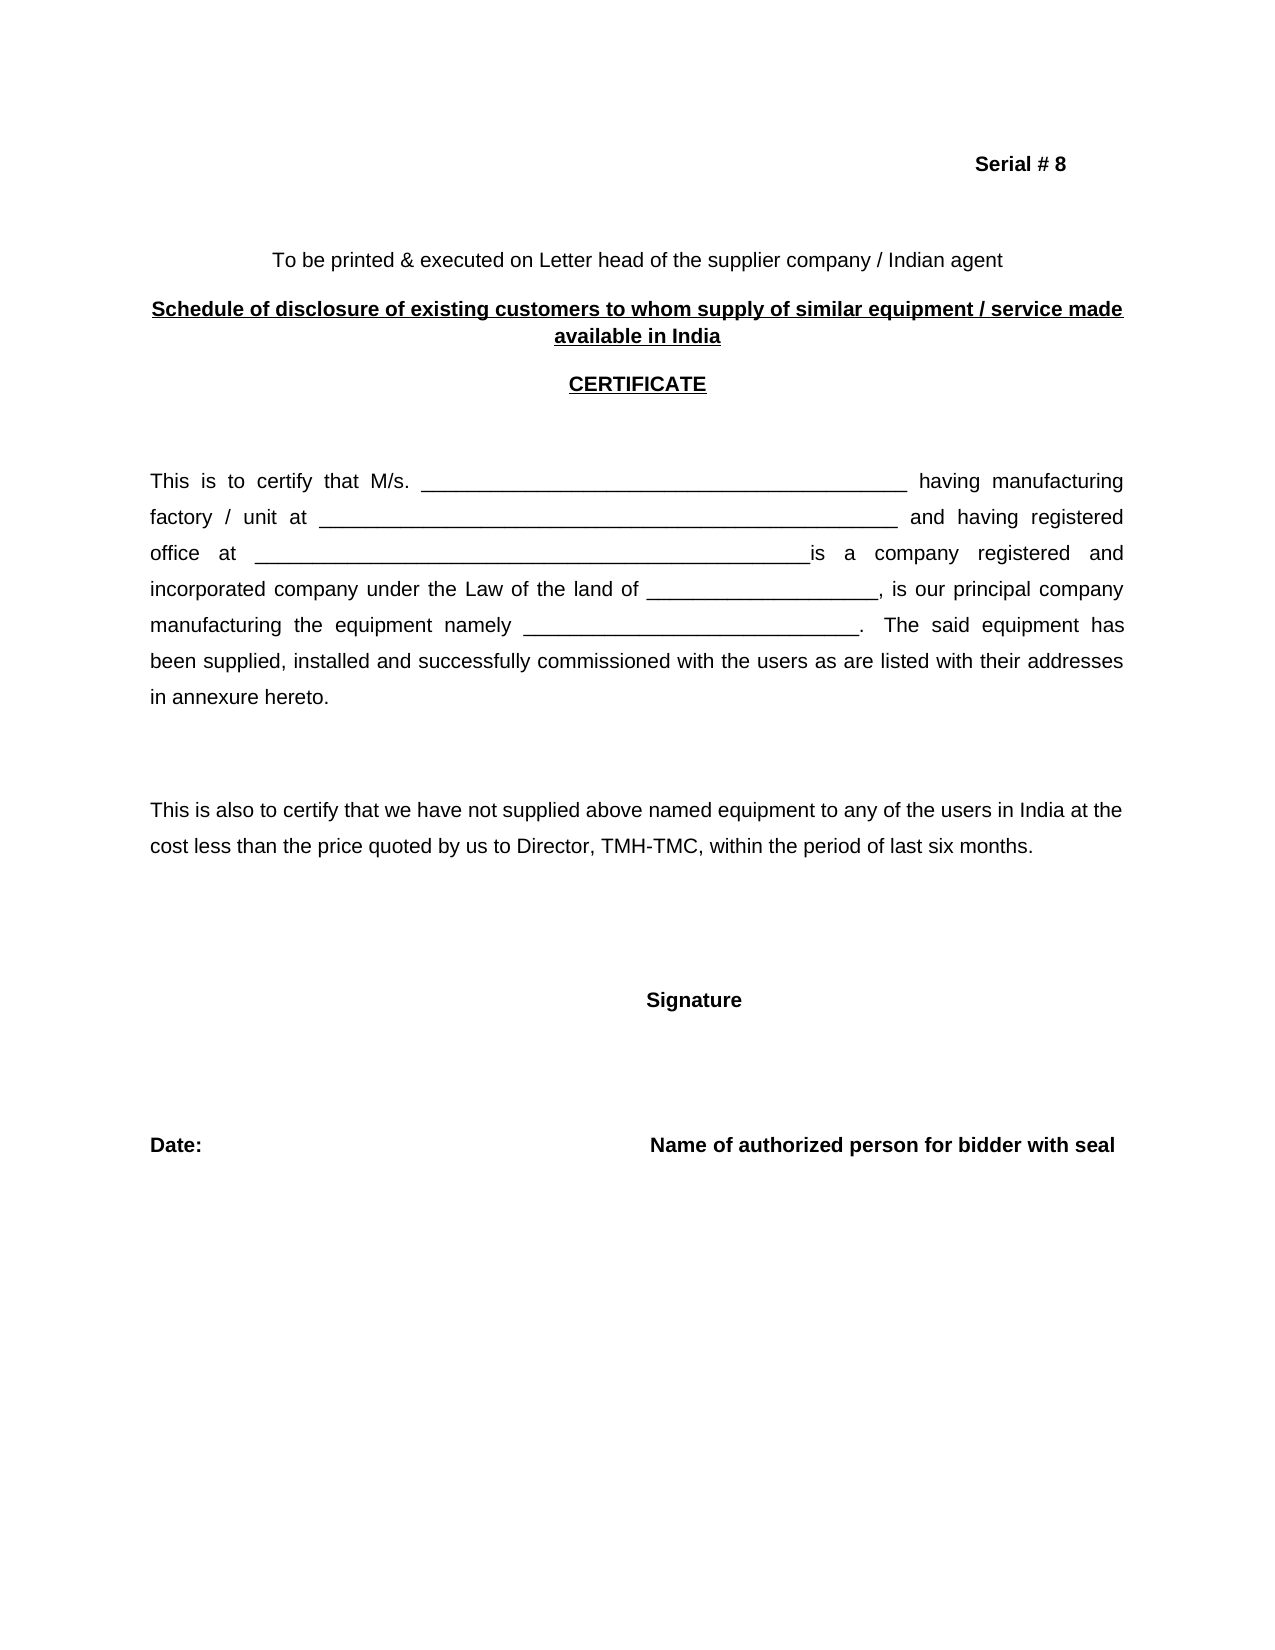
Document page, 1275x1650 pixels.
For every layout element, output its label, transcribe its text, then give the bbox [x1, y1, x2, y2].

text This is also to certify that we have not supplied above named equipment to any of the users in India at the cost less than the price quoted by us to Director, TMH-TMC, within the period of last six months. [150, 798, 1125, 858]
text Date: Name of authorized person for bidder with seal [150, 1132, 1125, 1156]
text CERTIFICATE [150, 372, 1125, 396]
text Signature [525, 987, 1125, 1011]
text Schedule of disclosure of existing customers to whom supply of similar equipment / service made available in India [150, 296, 1125, 348]
text This is to certify that M/s. __________________________________________ having manufacturing factory / unit at __________________________________________________ and having registered office at ________________________________________________is a company registered and incorporated company under the Law of the land of ____________________, is our principal company manufacturing the equipment namely _____________________________. The said equipment has been supplied, installed and successfully commissioned with the users as are listed with their addresses in annexure hereto. [150, 469, 1125, 708]
text To be printed & executed on Letter head of the supplier company / Indian agent [150, 248, 1125, 272]
text Serial # 8 [975, 151, 1125, 175]
